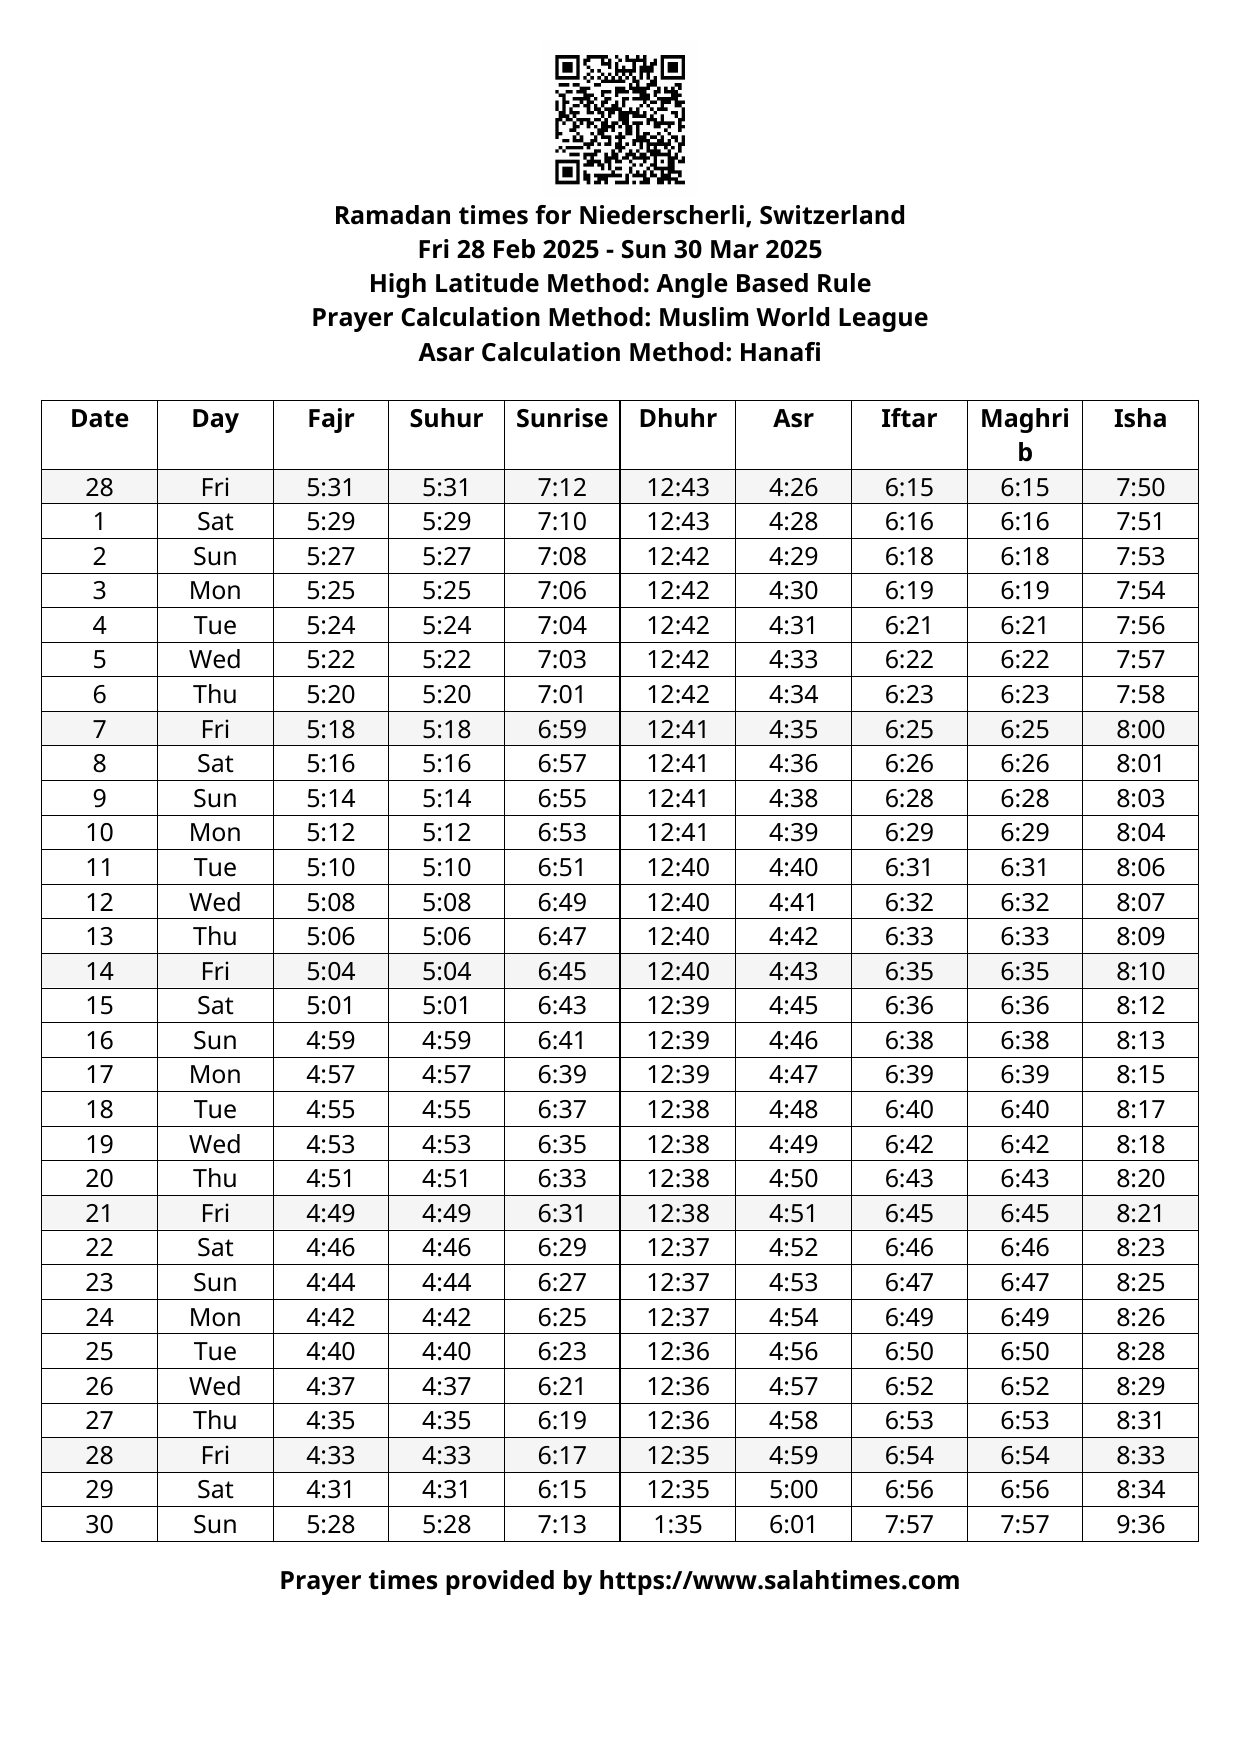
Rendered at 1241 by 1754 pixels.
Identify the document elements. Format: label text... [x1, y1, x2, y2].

table_cell 12:39 [621, 989, 735, 1022]
table_cell 10 [42, 816, 157, 849]
table_cell 6:56 [968, 1473, 1082, 1506]
table_cell Tue [158, 608, 273, 642]
table_cell 7:58 [1083, 677, 1198, 711]
table_cell 5:25 [274, 574, 388, 607]
table_cell Wed [158, 643, 273, 676]
table_cell 6:32 [852, 885, 967, 918]
table_cell 6:54 [852, 1438, 967, 1472]
table_cell 5:25 [389, 574, 504, 607]
table_cell 12:42 [621, 574, 735, 607]
table_cell 6:41 [505, 1023, 619, 1057]
table_cell 4:49 [389, 1196, 504, 1229]
table_cell 16 [42, 1023, 157, 1057]
table_cell 7:03 [505, 643, 619, 676]
table_cell 6:39 [852, 1058, 967, 1091]
table_cell 5:29 [274, 504, 388, 538]
table_cell 8:09 [1083, 919, 1198, 953]
table_cell 7:56 [1083, 608, 1198, 642]
table_cell 6:19 [505, 1404, 619, 1437]
table_cell 6:46 [852, 1231, 967, 1264]
table_cell 6:22 [968, 643, 1082, 676]
table_cell Wed [158, 1369, 273, 1402]
table_cell 4:44 [389, 1265, 504, 1299]
text Prayer Calculation Method: Muslim World League [42, 300, 1198, 334]
table_cell 7:57 [1083, 643, 1198, 676]
table_cell 6:26 [968, 746, 1082, 780]
table_cell 6:47 [505, 919, 619, 953]
table_cell 12:36 [621, 1334, 735, 1368]
table_cell 4:43 [736, 954, 851, 987]
table_cell 29 [42, 1473, 157, 1506]
table_cell 7:53 [1083, 539, 1198, 572]
table_cell 8:10 [1083, 954, 1198, 987]
table_cell 7:10 [505, 504, 619, 538]
table_cell Wed [158, 1127, 273, 1160]
table_cell 4:33 [736, 643, 851, 676]
table_cell 5:16 [389, 746, 504, 780]
table_cell 4:41 [736, 885, 851, 918]
table_cell 6:59 [505, 712, 619, 745]
table_cell 5:04 [274, 954, 388, 987]
table_cell 4:28 [736, 504, 851, 538]
table_cell 6:29 [505, 1231, 619, 1264]
table_cell 6:49 [852, 1300, 967, 1333]
table_cell 6:43 [852, 1161, 967, 1195]
table_cell 2 [42, 539, 157, 572]
table_cell 11 [42, 850, 157, 884]
table_cell 4:31 [389, 1473, 504, 1506]
table_cell Mon [158, 816, 273, 849]
table_cell 12 [42, 885, 157, 918]
table_cell Sat [158, 989, 273, 1022]
table_cell 8:04 [1083, 816, 1198, 849]
table_cell 6:52 [852, 1369, 967, 1402]
table_cell 6:57 [505, 746, 619, 780]
table_cell 28 [42, 470, 157, 503]
table_cell 6:53 [505, 816, 619, 849]
table_cell 6:16 [852, 504, 967, 538]
table_cell 4:59 [736, 1438, 851, 1472]
table_cell 4:59 [389, 1023, 504, 1057]
table_cell 6:25 [505, 1300, 619, 1333]
table_cell 6:36 [968, 989, 1082, 1022]
table_cell 6:28 [968, 781, 1082, 814]
table_cell Thu [158, 1404, 273, 1437]
table_cell 12:39 [621, 1058, 735, 1091]
table_cell 21 [42, 1196, 157, 1229]
table_cell 8:29 [1083, 1369, 1198, 1402]
table_cell 4:58 [736, 1404, 851, 1437]
table_cell Fri [158, 954, 273, 987]
table_cell Fri [158, 1438, 273, 1472]
table_cell 4:36 [736, 746, 851, 780]
table_cell 8:00 [1083, 712, 1198, 745]
table_cell 5:16 [274, 746, 388, 780]
table_cell 4:46 [389, 1231, 504, 1264]
table_cell 12:37 [621, 1300, 735, 1333]
table_cell 4:26 [736, 470, 851, 503]
table_cell 6:50 [852, 1334, 967, 1368]
table_cell 6:22 [852, 643, 967, 676]
table_cell 12:42 [621, 539, 735, 572]
table_cell 6:19 [852, 574, 967, 607]
table_cell 12:35 [621, 1438, 735, 1472]
table_cell 12:40 [621, 885, 735, 918]
table_cell 5:12 [274, 816, 388, 849]
table_header Sunrise [505, 401, 619, 469]
table_cell 4:52 [736, 1231, 851, 1264]
table_cell 4:35 [274, 1404, 388, 1437]
table_cell 9 [42, 781, 157, 814]
table_cell 17 [42, 1058, 157, 1091]
table_cell 6:21 [852, 608, 967, 642]
table_cell 12:42 [621, 608, 735, 642]
table_cell 6:35 [968, 954, 1082, 987]
table_cell 6:46 [968, 1231, 1082, 1264]
table_cell 8:31 [1083, 1404, 1198, 1437]
text Fri 28 Feb 2025 - Sun 30 Mar 2025 [42, 232, 1198, 266]
table_cell 5:22 [274, 643, 388, 676]
table_cell 4:35 [736, 712, 851, 745]
table_cell 6:47 [968, 1265, 1082, 1299]
table_cell 6:40 [968, 1092, 1082, 1126]
table_cell Fri [158, 1196, 273, 1229]
table_cell 12:42 [621, 677, 735, 711]
table_cell 5:10 [389, 850, 504, 884]
table_cell 4:57 [389, 1058, 504, 1091]
table_cell Tue [158, 1092, 273, 1126]
table_cell Fri [158, 470, 273, 503]
table_cell 6:23 [852, 677, 967, 711]
table_cell 5:06 [389, 919, 504, 953]
table_cell 6:38 [852, 1023, 967, 1057]
table_cell 4:57 [274, 1058, 388, 1091]
table_cell 6:45 [505, 954, 619, 987]
table_cell 4:37 [274, 1369, 388, 1402]
table_cell 12:40 [621, 850, 735, 884]
table_cell 22 [42, 1231, 157, 1264]
table_cell 4:33 [274, 1438, 388, 1472]
table_cell Sun [158, 1265, 273, 1299]
table_cell 6:45 [968, 1196, 1082, 1229]
table_cell 4:47 [736, 1058, 851, 1091]
table_cell 8:03 [1083, 781, 1198, 814]
table_cell 8 [42, 746, 157, 780]
table_cell 4:59 [274, 1023, 388, 1057]
table_cell 8:26 [1083, 1300, 1198, 1333]
table_cell 6:23 [505, 1334, 619, 1368]
table_cell 12:39 [621, 1023, 735, 1057]
table_cell 4:40 [274, 1334, 388, 1368]
table_header Maghrib [968, 401, 1082, 469]
table_header Date [42, 401, 157, 469]
table_cell Tue [158, 850, 273, 884]
table_cell 25 [42, 1334, 157, 1368]
table_cell 5:24 [389, 608, 504, 642]
table_cell 4:50 [736, 1161, 851, 1195]
table_cell 4:37 [389, 1369, 504, 1402]
table_cell 28 [42, 1438, 157, 1472]
table_cell 6:49 [968, 1300, 1082, 1333]
table_cell 5:18 [389, 712, 504, 745]
table_header Isha [1083, 401, 1198, 469]
table_cell 6:42 [968, 1127, 1082, 1160]
table_cell 7:04 [505, 608, 619, 642]
table_cell 4:55 [389, 1092, 504, 1126]
table_cell 4:51 [736, 1196, 851, 1229]
table_cell 6:53 [968, 1404, 1082, 1437]
table_cell Thu [158, 919, 273, 953]
table_cell 1 [42, 504, 157, 538]
table_cell 12:36 [621, 1404, 735, 1437]
table_cell 19 [42, 1127, 157, 1160]
table_cell 6:39 [968, 1058, 1082, 1091]
table_cell 5:18 [274, 712, 388, 745]
table_cell 12:36 [621, 1369, 735, 1402]
table_cell 8:13 [1083, 1023, 1198, 1057]
table_cell 12:37 [621, 1231, 735, 1264]
table_cell 12:43 [621, 470, 735, 503]
table_cell 4:34 [736, 677, 851, 711]
table_cell 6:18 [852, 539, 967, 572]
table_cell Sat [158, 1231, 273, 1264]
table_cell 12:37 [621, 1265, 735, 1299]
table_cell Wed [158, 885, 273, 918]
table_cell 4:40 [389, 1334, 504, 1368]
table_cell 5:28 [274, 1507, 388, 1541]
table_cell 6:36 [852, 989, 967, 1022]
table_cell 4:38 [736, 781, 851, 814]
table_cell 12:40 [621, 919, 735, 953]
table_cell 7:54 [1083, 574, 1198, 607]
table_cell Sun [158, 1507, 273, 1541]
table_cell 6:31 [505, 1196, 619, 1229]
table_cell 9:36 [1083, 1507, 1198, 1541]
table_cell 12:38 [621, 1127, 735, 1160]
table_cell 5:28 [389, 1507, 504, 1541]
table_cell 8:06 [1083, 850, 1198, 884]
table_cell 24 [42, 1300, 157, 1333]
table_cell 7:12 [505, 470, 619, 503]
table_cell 5:29 [389, 504, 504, 538]
table_cell 6:21 [505, 1369, 619, 1402]
table_cell 6:25 [968, 712, 1082, 745]
table_cell 20 [42, 1161, 157, 1195]
table_cell Sat [158, 504, 273, 538]
table_cell 6:32 [968, 885, 1082, 918]
table_cell 6:35 [852, 954, 967, 987]
table_cell 6:43 [968, 1161, 1082, 1195]
picture [542, 41, 699, 198]
table_cell 5:20 [274, 677, 388, 711]
table_cell 7:13 [505, 1507, 619, 1541]
table_cell 4:55 [274, 1092, 388, 1126]
table_cell 8:21 [1083, 1196, 1198, 1229]
table_cell 14 [42, 954, 157, 987]
table_cell 4:40 [736, 850, 851, 884]
table_cell 4:57 [736, 1369, 851, 1402]
text High Latitude Method: Angle Based Rule [42, 266, 1198, 300]
table_cell 5:27 [274, 539, 388, 572]
table_cell 4:48 [736, 1092, 851, 1126]
table_cell Fri [158, 712, 273, 745]
table_cell 6:54 [968, 1438, 1082, 1472]
table_cell 4:35 [389, 1404, 504, 1437]
table_cell 5:10 [274, 850, 388, 884]
table_cell Sat [158, 746, 273, 780]
table_cell 5:14 [274, 781, 388, 814]
table_cell 7:50 [1083, 470, 1198, 503]
table_cell 6:15 [852, 470, 967, 503]
table_cell 6:52 [968, 1369, 1082, 1402]
table_cell 23 [42, 1265, 157, 1299]
table_cell 13 [42, 919, 157, 953]
table_cell 4:51 [274, 1161, 388, 1195]
table_cell 6:31 [852, 850, 967, 884]
table_cell 6:55 [505, 781, 619, 814]
table_cell 4:30 [736, 574, 851, 607]
table_cell 8:17 [1083, 1092, 1198, 1126]
table_cell 6:27 [505, 1265, 619, 1299]
table_cell 4:39 [736, 816, 851, 849]
table_cell 12:38 [621, 1196, 735, 1229]
table_cell 5:00 [736, 1473, 851, 1506]
table_cell 12:41 [621, 816, 735, 849]
table_cell 4:45 [736, 989, 851, 1022]
table_cell 6:33 [968, 919, 1082, 953]
table_cell 8:20 [1083, 1161, 1198, 1195]
table_cell 5 [42, 643, 157, 676]
table_cell 4 [42, 608, 157, 642]
table_cell 8:01 [1083, 746, 1198, 780]
table_cell 6:28 [852, 781, 967, 814]
table_cell 5:31 [274, 470, 388, 503]
table_cell 6:39 [505, 1058, 619, 1091]
table_cell 6:31 [968, 850, 1082, 884]
table_cell 8:18 [1083, 1127, 1198, 1160]
table_cell Sun [158, 781, 273, 814]
table_cell 5:12 [389, 816, 504, 849]
table_cell 4:46 [274, 1231, 388, 1264]
table_cell 8:33 [1083, 1438, 1198, 1472]
table_cell 4:42 [389, 1300, 504, 1333]
table_cell Sat [158, 1473, 273, 1506]
table_cell 1:35 [621, 1507, 735, 1541]
table_cell 6:45 [852, 1196, 967, 1229]
table_cell 5:24 [274, 608, 388, 642]
table_cell 5:01 [274, 989, 388, 1022]
table_cell 4:49 [274, 1196, 388, 1229]
table_cell 6:53 [852, 1404, 967, 1437]
table_cell 4:53 [389, 1127, 504, 1160]
table_cell 8:12 [1083, 989, 1198, 1022]
table_cell 6:23 [968, 677, 1082, 711]
table_cell 8:23 [1083, 1231, 1198, 1264]
table_cell 6:29 [852, 816, 967, 849]
table_cell 8:15 [1083, 1058, 1198, 1091]
table_cell 6:43 [505, 989, 619, 1022]
table_cell 6:42 [852, 1127, 967, 1160]
table_cell 6:15 [968, 470, 1082, 503]
text Prayer times provided by https://www.salahtimes.com [42, 1563, 1198, 1597]
table_cell 6 [42, 677, 157, 711]
table_cell 5:04 [389, 954, 504, 987]
table_cell 8:28 [1083, 1334, 1198, 1368]
table_cell 6:50 [968, 1334, 1082, 1368]
table_cell 4:31 [736, 608, 851, 642]
table_cell 6:29 [968, 816, 1082, 849]
table_cell 6:49 [505, 885, 619, 918]
table_cell 7:57 [968, 1507, 1082, 1541]
table_cell 6:01 [736, 1507, 851, 1541]
table_cell 12:41 [621, 781, 735, 814]
table_cell Thu [158, 677, 273, 711]
table_cell 5:22 [389, 643, 504, 676]
table_cell 6:47 [852, 1265, 967, 1299]
table_cell 15 [42, 989, 157, 1022]
table_cell 6:40 [852, 1092, 967, 1126]
table_cell 4:51 [389, 1161, 504, 1195]
table_cell 4:46 [736, 1023, 851, 1057]
table_cell 5:31 [389, 470, 504, 503]
table_cell 6:56 [852, 1473, 967, 1506]
table_cell 12:41 [621, 712, 735, 745]
table_cell 4:29 [736, 539, 851, 572]
table_cell 6:16 [968, 504, 1082, 538]
text Ramadan times for Niederscherli, Switzerland [42, 198, 1198, 232]
table_cell 4:42 [736, 919, 851, 953]
table_cell 3 [42, 574, 157, 607]
table_header Asr [736, 401, 851, 469]
table_cell 12:43 [621, 504, 735, 538]
text Asar Calculation Method: Hanafi [42, 334, 1198, 368]
table_cell 4:33 [389, 1438, 504, 1472]
table_cell 7:06 [505, 574, 619, 607]
table_header Fajr [274, 401, 388, 469]
table_cell 4:31 [274, 1473, 388, 1506]
table_header Day [158, 401, 273, 469]
table_cell 4:53 [274, 1127, 388, 1160]
table_cell 6:37 [505, 1092, 619, 1126]
table_cell 8:25 [1083, 1265, 1198, 1299]
table_cell 12:42 [621, 643, 735, 676]
table_cell 4:44 [274, 1265, 388, 1299]
table_cell 7 [42, 712, 157, 745]
table_cell 6:38 [968, 1023, 1082, 1057]
table_cell 12:41 [621, 746, 735, 780]
table_header Iftar [852, 401, 967, 469]
table_cell 26 [42, 1369, 157, 1402]
table_cell 6:17 [505, 1438, 619, 1472]
table_cell 6:35 [505, 1127, 619, 1160]
table_cell 8:07 [1083, 885, 1198, 918]
table_cell 6:21 [968, 608, 1082, 642]
table_cell Thu [158, 1161, 273, 1195]
table_cell 5:27 [389, 539, 504, 572]
table_cell 8:34 [1083, 1473, 1198, 1506]
table_cell 4:42 [274, 1300, 388, 1333]
table_cell 4:56 [736, 1334, 851, 1368]
table_cell 5:08 [389, 885, 504, 918]
table_cell 12:38 [621, 1092, 735, 1126]
table_cell Mon [158, 1058, 273, 1091]
table_cell 6:18 [968, 539, 1082, 572]
table_cell 7:01 [505, 677, 619, 711]
table_cell 6:26 [852, 746, 967, 780]
table_cell 6:25 [852, 712, 967, 745]
table_cell Mon [158, 574, 273, 607]
table_cell 30 [42, 1507, 157, 1541]
table_cell 5:06 [274, 919, 388, 953]
table_cell Sun [158, 539, 273, 572]
table_cell 7:08 [505, 539, 619, 572]
table_cell 12:38 [621, 1161, 735, 1195]
table_cell 6:33 [505, 1161, 619, 1195]
table_header Suhur [389, 401, 504, 469]
table_cell 12:35 [621, 1473, 735, 1506]
table_cell 6:51 [505, 850, 619, 884]
table_cell 6:33 [852, 919, 967, 953]
table_cell 12:40 [621, 954, 735, 987]
table_cell 6:15 [505, 1473, 619, 1506]
table_cell 5:14 [389, 781, 504, 814]
table_cell 6:19 [968, 574, 1082, 607]
table_cell 18 [42, 1092, 157, 1126]
table_cell 7:51 [1083, 504, 1198, 538]
table_cell 7:57 [852, 1507, 967, 1541]
table_cell 5:20 [389, 677, 504, 711]
table_cell 5:08 [274, 885, 388, 918]
table_cell Sun [158, 1023, 273, 1057]
table_cell 4:49 [736, 1127, 851, 1160]
table_cell Mon [158, 1300, 273, 1333]
table_cell Tue [158, 1334, 273, 1368]
table_header Dhuhr [621, 401, 735, 469]
table_cell 4:54 [736, 1300, 851, 1333]
table_cell 27 [42, 1404, 157, 1437]
table_cell 5:01 [389, 989, 504, 1022]
table_cell 4:53 [736, 1265, 851, 1299]
